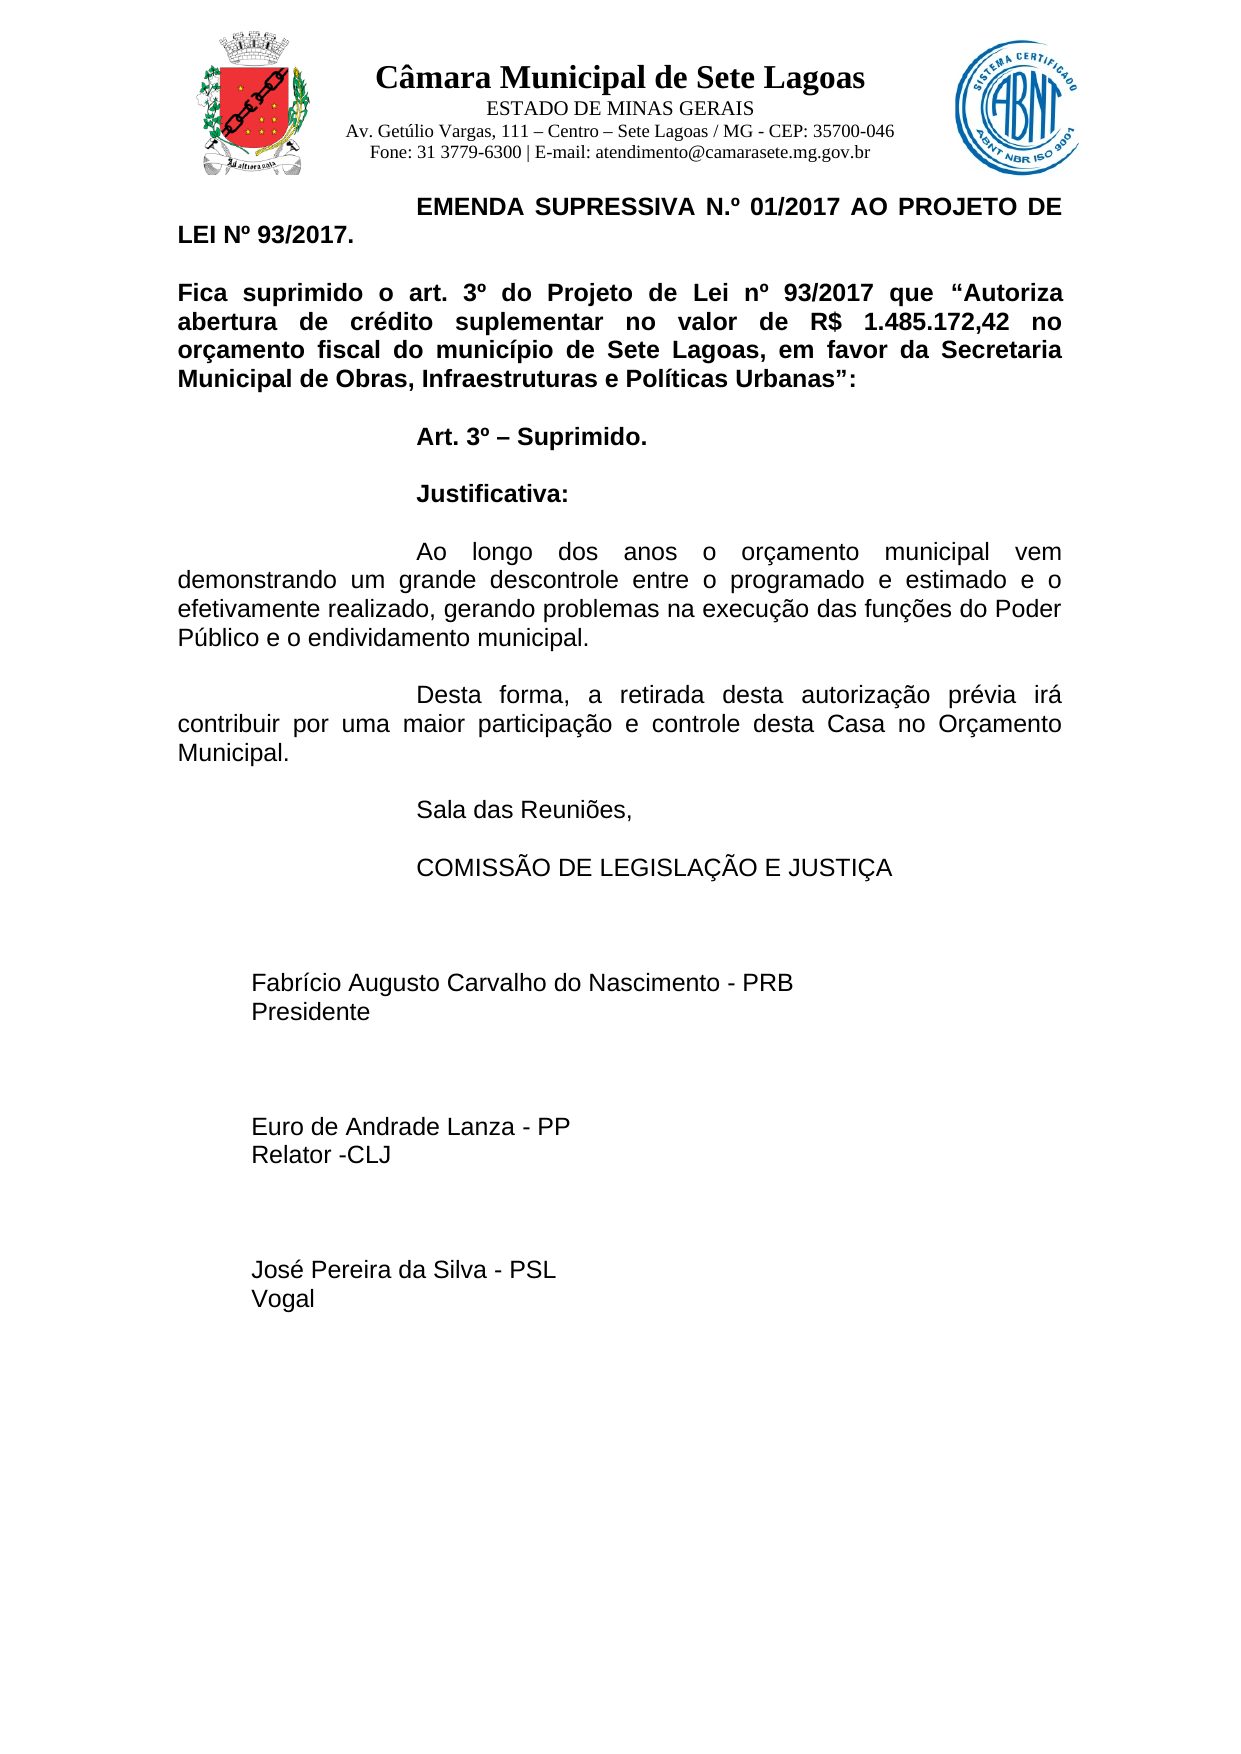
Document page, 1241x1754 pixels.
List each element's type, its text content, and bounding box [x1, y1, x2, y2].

text Presidente [251, 997, 1063, 1026]
text Sala das Reuniões, [177, 796, 1063, 824]
text Relator -CLJ [251, 1141, 1063, 1169]
text Vogal [251, 1284, 1063, 1313]
text Justificativa: [177, 479, 1063, 508]
text Fabrício Augusto Carvalho do Nascimento - PRB [251, 968, 1063, 997]
text EMENDA SUPRESSIVA N.º 01/2017 AO PROJETO DE LEI Nº 93/2017. [177, 192, 1063, 249]
text Desta forma, a retirada desta autorização prévia irá contribuir por uma maior participação e controle desta Casa no Orçamento Municipal. [177, 681, 1063, 767]
picture [177, 29, 321, 173]
picture [953, 39, 1079, 174]
text José Pereira da Silva - PSL [251, 1256, 1063, 1284]
text Art. 3º – Suprimido. [177, 422, 1063, 451]
text Euro de Andrade Lanza - PP [251, 1112, 1063, 1141]
text COMISSÃO DE LEGISLAÇÃO E JUSTIÇA [177, 853, 1063, 882]
text Ao longo dos anos o orçamento municipal vem demonstrando um grande descontrole entre o programado e estimado e o efetivamente realizado, gerando problemas na execução das funções do Poder Público e o endividamento municipal. [177, 537, 1063, 652]
text Fica suprimido o art. 3º do Projeto de Lei nº 93/2017 que “Autoriza abertura de crédito suplementar no valor de R$ 1.485.172,42 no orçamento fiscal do município de Sete Lagoas, em favor da Secretaria Municipal de Obras, Infraestruturas e Políticas Urbanas”: [177, 278, 1063, 393]
